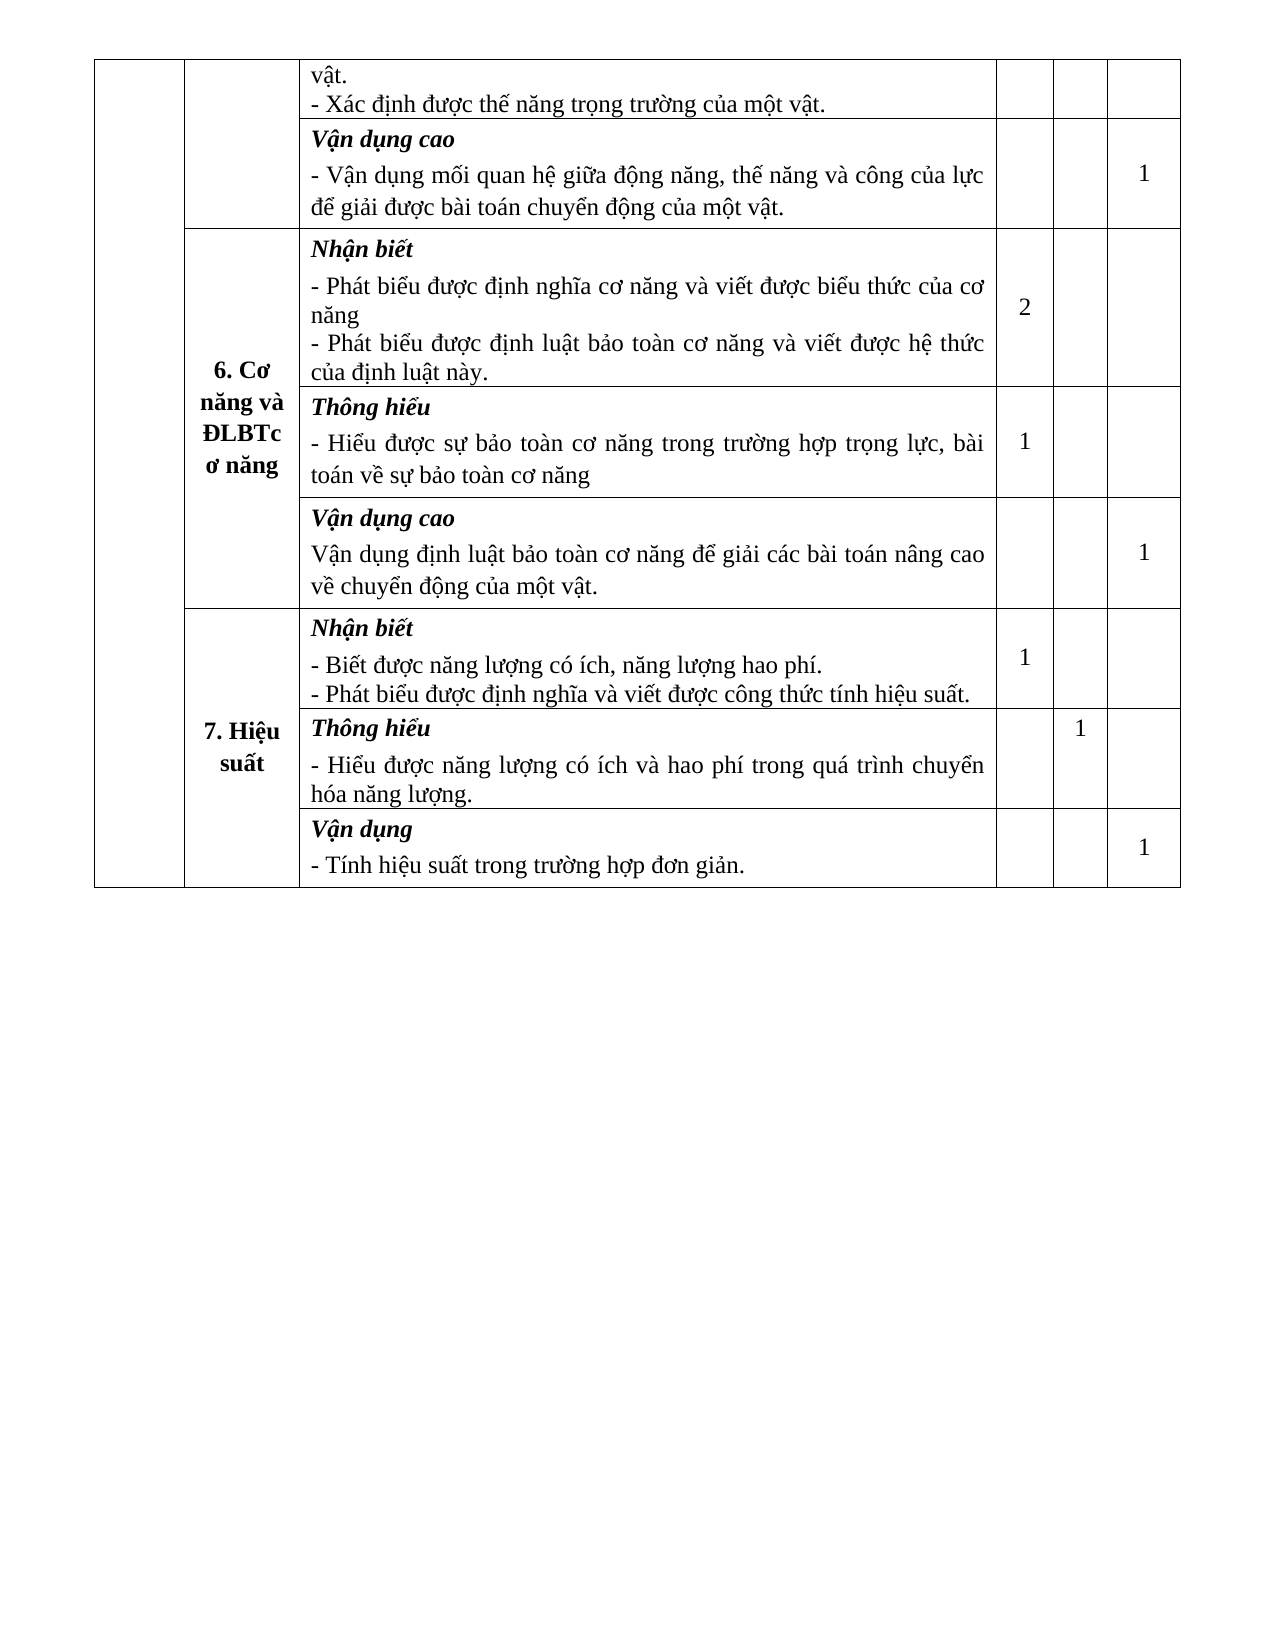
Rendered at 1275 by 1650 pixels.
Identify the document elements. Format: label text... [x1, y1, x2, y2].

table_cell Nhận biết - Phát biểu được định nghĩa cơ năng và viết được biểu thức của cơ năng - Phát biểu được định luật bảo toàn cơ năng và viết được hệ thức của định luật này. [300, 229, 996, 386]
table_cell 6. Cơ năng và ĐLBTcơ năng [185, 229, 299, 607]
table_cell 2 [997, 229, 1053, 386]
table_cell Thông hiểu - Hiểu được năng lượng có ích và hao phí trong quá trình chuyển hóa năng lượng. [300, 709, 996, 808]
table_cell Vận dụng cao Vận dụng định luật bảo toàn cơ năng để giải các bài toán nâng cao về chuyển động của một vật. [300, 498, 996, 607]
table_cell [997, 498, 1053, 607]
table_cell Nhận biết - Biết được năng lượng có ích, năng lượng hao phí. - Phát biểu được định nghĩa và viết được công thức tính hiệu suất. [300, 609, 996, 707]
table_cell [1108, 387, 1180, 497]
table_cell 1 [1108, 809, 1180, 887]
table_cell [1108, 60, 1180, 118]
table_cell 1 [997, 609, 1053, 707]
table_cell [1054, 609, 1107, 707]
table_cell Thông hiểu - Hiểu được sự bảo toàn cơ năng trong trường hợp trọng lực, bài toán về sự bảo toàn cơ năng [300, 387, 996, 497]
table_cell [1054, 809, 1107, 887]
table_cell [300, 60, 996, 118]
table_cell [1054, 498, 1107, 607]
table_cell [1054, 387, 1107, 497]
table_cell 2 [1054, 60, 1107, 118]
table_cell [997, 709, 1053, 808]
table_cell [1108, 229, 1180, 386]
table_cell [997, 809, 1053, 887]
table_cell [1054, 119, 1107, 228]
table_cell [997, 60, 1053, 118]
table_cell Vận dụng - Tính hiệu suất trong trường hợp đơn giản. [300, 809, 996, 887]
table_cell [1108, 709, 1180, 808]
table_cell 7. Hiệu suất [185, 609, 299, 887]
table_cell 1 [1108, 498, 1180, 607]
table_cell [1108, 609, 1180, 707]
table_cell Vận dụng cao - Vận dụng mối quan hệ giữa động năng, thế năng và công của lực để giải được bài toán chuyển động của một vật. [300, 119, 996, 228]
table_cell 1 [997, 387, 1053, 497]
table_cell [997, 119, 1053, 228]
table_cell [1054, 229, 1107, 386]
table_cell 1 [1108, 119, 1180, 228]
table_cell 1 [1054, 709, 1107, 808]
